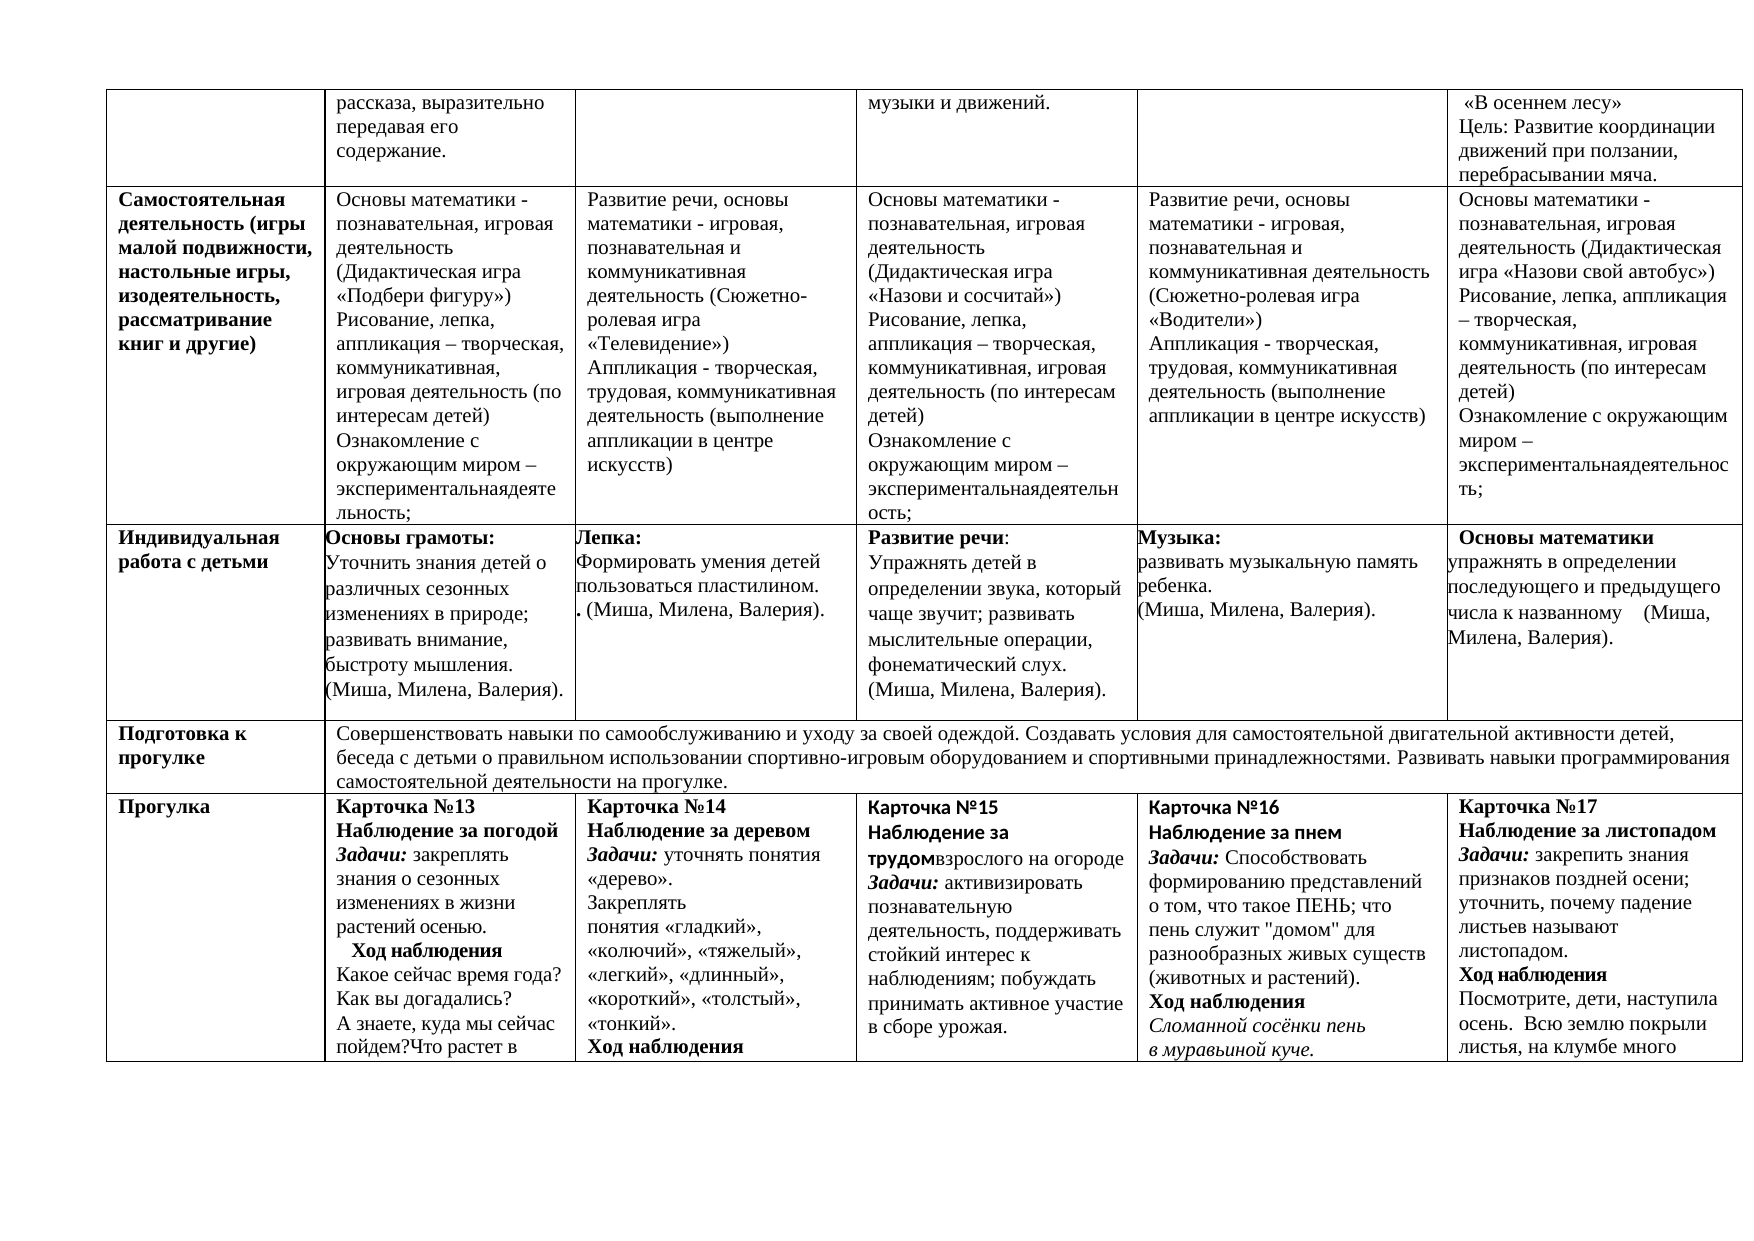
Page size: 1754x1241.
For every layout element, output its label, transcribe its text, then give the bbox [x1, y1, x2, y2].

table_cell Развитие речи: Упражнять детей в определении звука, который чаще звучит; развивать мыслительные операции, фонематический слух. (Миша, Милена, Валерия). [857, 525, 1137, 719]
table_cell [857, 90, 1137, 186]
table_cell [1448, 90, 1742, 186]
table_cell Основы грамоты: Уточнить знания детей о различных сезонных изменениях в природе; развивать внимание, быстроту мышления. (Миша, Милена, Валерия). [326, 525, 575, 719]
table_cell Прогулка [107, 794, 324, 1061]
table_cell Самостоятельная деятельность (игры малой подвижности, настольные игры, изодеятельность, рассматривание книг и другие) [107, 187, 324, 524]
table_cell Основы математики - познавательная, игровая деятельность (Дидактическая игра «Назови свой автобус») Рисование, лепка, аппликация – творческая, коммуникативная, игровая деятельность (по интересам детей) Ознакомление с окружающим миром – экспериментальнаядеятельность; [1448, 187, 1742, 524]
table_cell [576, 90, 856, 186]
table_cell Основы математики - познавательная, игровая деятельность (Дидактическая игра «Назови и сосчитай») Рисование, лепка, аппликация – творческая, коммуникативная, игровая деятельность (по интересам детей) Ознакомление с окружающим миром – экспериментальнаядеятельность; [857, 187, 1137, 524]
table_cell Основы математики упражнять в определении последующего и предыдущего числа к названному (Миша, Милена, Валерия). [1448, 525, 1742, 719]
table_cell Совершенствовать навыки по самообслуживанию и уходу за своей одеждой. Создавать условия для самостоятельной двигательной активности детей, беседа с детьми о правильном использовании спортивно-игровым оборудованием и спортивными принадлежностями. Развивать навыки программирования самостоятельной деятельности на прогулке. [326, 721, 1742, 793]
table_cell Индивидуальная работа с детьми [107, 525, 324, 719]
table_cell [1448, 794, 1742, 1061]
table_cell Развитие речи, основы математики - игровая, познавательная и коммуникативная деятельность (Сюжетно-ролевая игра «Водители») Аппликация - творческая, трудовая, коммуникативная деятельность (выполнение аппликации в центре искусств) [1138, 187, 1447, 524]
table_cell Развитие речи, основы математики - игровая, познавательная и коммуникативная деятельность (Сюжетно-ролевая игра «Телевидение») Аппликация - творческая, трудовая, коммуникативная деятельность (выполнение аппликации в центре искусств) [576, 187, 856, 524]
table_cell Подготовка к прогулке [107, 721, 324, 793]
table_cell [857, 794, 1137, 1061]
table_cell Основы математики - познавательная, игровая деятельность (Дидактическая игра «Подбери фигуру») Рисование, лепка, аппликация – творческая, коммуникативная, игровая деятельность (по интересам детей) Ознакомление с окружающим миром – экспериментальнаядеятельность; [326, 187, 575, 524]
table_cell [1138, 794, 1447, 1061]
table_cell Музыка: развивать музыкальную память ребенка. (Миша, Милена, Валерия). [1138, 525, 1447, 719]
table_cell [326, 794, 575, 1061]
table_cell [326, 90, 575, 186]
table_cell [107, 90, 324, 186]
table_cell Лепка: Формировать умения детей пользоваться пластилином. . (Миша, Милена, Валерия). [576, 525, 856, 719]
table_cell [576, 794, 856, 1061]
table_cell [1138, 90, 1447, 186]
